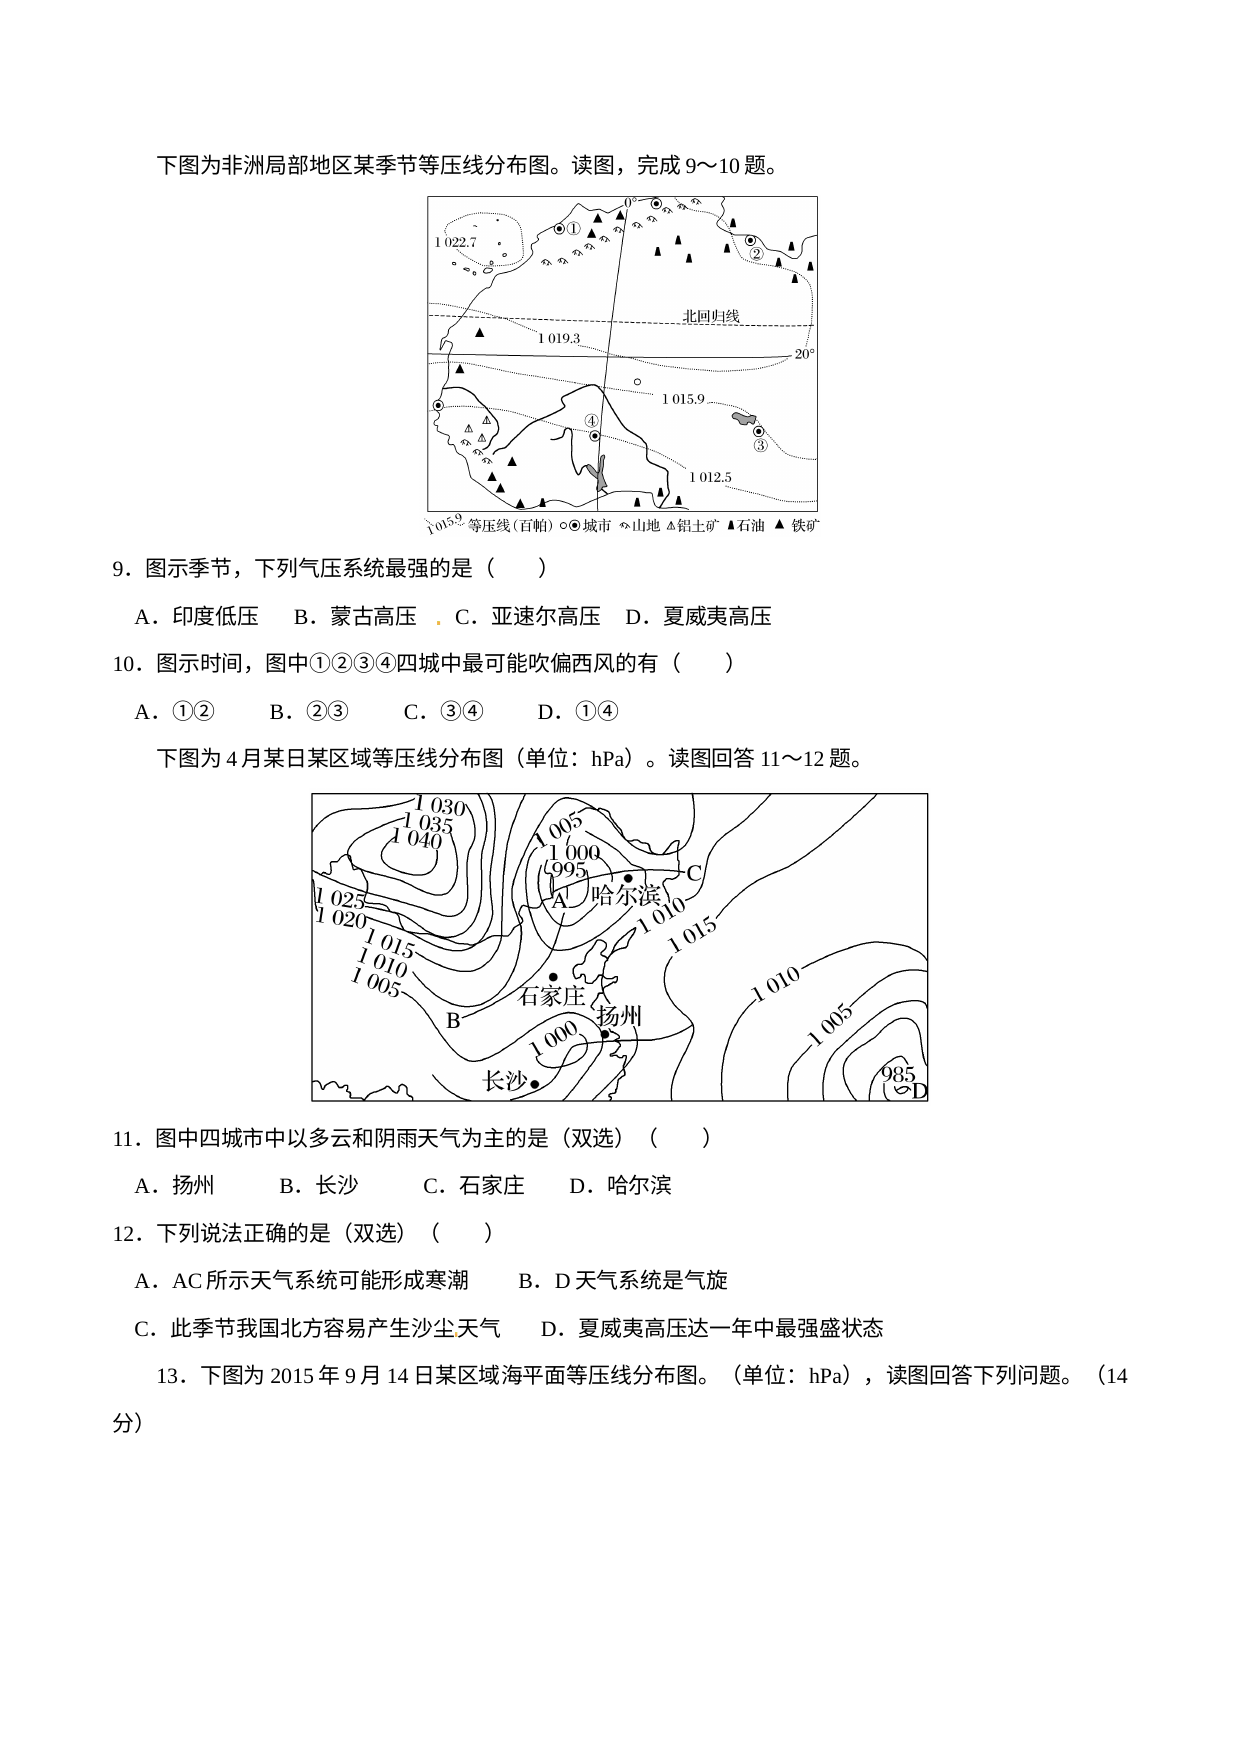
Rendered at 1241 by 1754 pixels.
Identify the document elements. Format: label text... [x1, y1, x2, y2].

text 12．下列说法正确的是（双选）（ ） [112, 1216, 1128, 1248]
picture [419, 195, 822, 537]
text A．AC所示天气系统可能形成寒潮 B．D天气系统是气旋 [112, 1263, 1128, 1295]
text 11．图中四城市中以多云和阴雨天气为主的是（双选）（ ） [112, 1121, 1128, 1153]
text 10．图示时间，图中①②③④四城中最可能吹偏西风的有（ ） [112, 646, 1128, 678]
text 下图为4月某日某区域等压线分布图（单位：hPa）。读图回答11～12题。 [112, 741, 1128, 773]
text 下图为非洲局部地区某季节等压线分布图。读图，完成9～10题。 [112, 148, 1128, 180]
picture [308, 788, 932, 1106]
text A．印度低压 B．蒙古高压 C．亚速尔高压 D．夏威夷高压 [112, 599, 1128, 631]
text A．扬州 B．长沙 C．石家庄 D．哈尔滨 [112, 1168, 1128, 1200]
text 13．下图为2015年9月14日某区域海平面等压线分布图。（单位：hPa），读图回答下列问题。（14分） [112, 1358, 1128, 1438]
text C．此季节我国北方容易产生沙尘天气 D．夏威夷高压达一年中最强盛状态 [112, 1311, 1128, 1343]
text A．①② B．②③ C．③④ D．①④ [112, 694, 1128, 726]
text 9．图示季节，下列气压系统最强的是（ ） [112, 551, 1128, 583]
